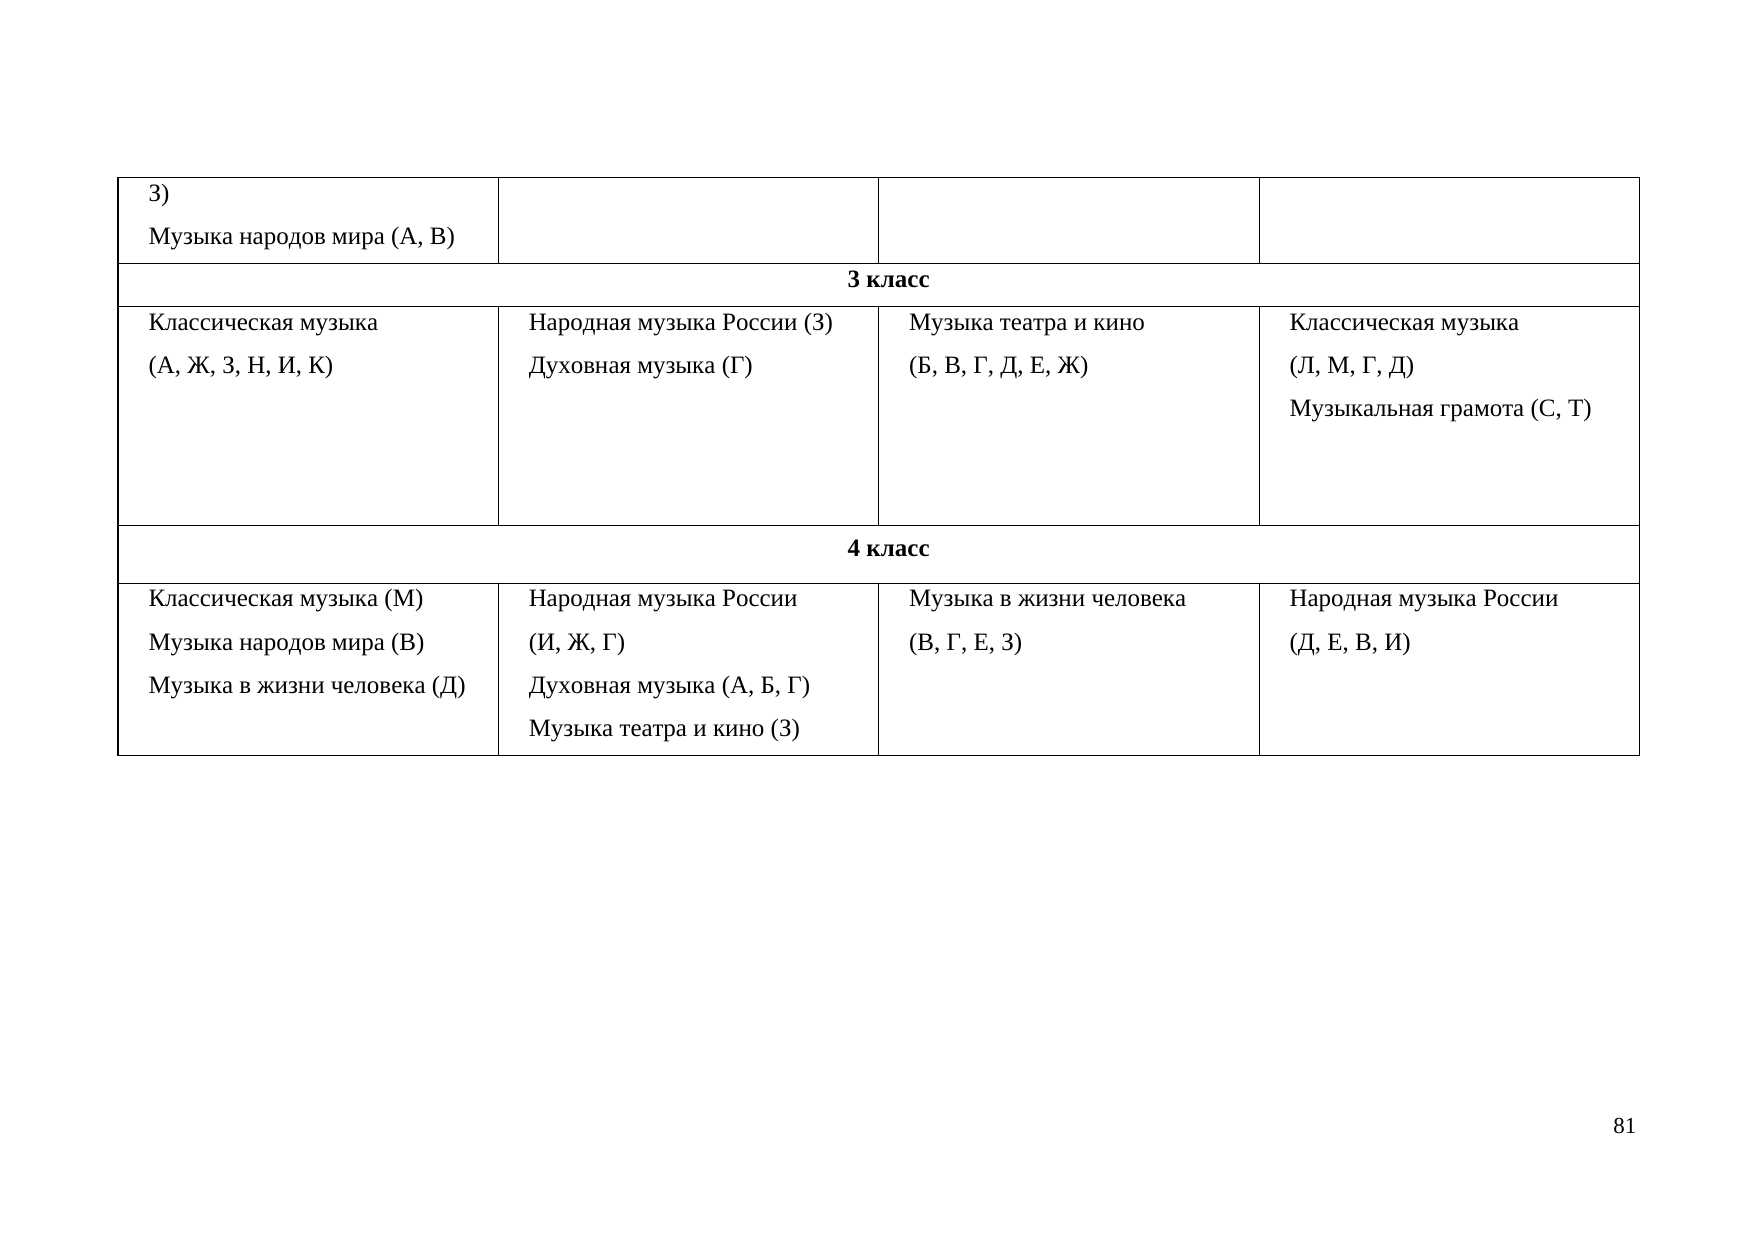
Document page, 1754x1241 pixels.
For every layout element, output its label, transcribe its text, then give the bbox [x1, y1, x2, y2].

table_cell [499, 178, 878, 263]
table_cell Музыка театра и кино (Б, В, Г, Д, Е, Ж) [879, 307, 1259, 525]
table_cell Классическая музыка (Л, М, Г, Д) Музыкальная грамота (С, Т) [1260, 307, 1639, 525]
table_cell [1260, 178, 1639, 263]
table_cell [879, 178, 1259, 263]
table_cell Музыка в жизни человека (В, Г, Е, З) [879, 584, 1259, 755]
table_cell 4 класс [119, 526, 1639, 582]
table_cell Классическая музыка (А, Ж, З, Н, И, К) [119, 307, 498, 525]
table_cell Народная музыка России (Д, Е, В, И) [1260, 584, 1639, 755]
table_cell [119, 178, 498, 263]
table_cell Народная музыка России (И, Ж, Г) Духовная музыка (А, Б, Г) Музыка театра и кино (З) [499, 584, 878, 755]
table_cell Классическая музыка (М) Музыка народов мира (В) Музыка в жизни человека (Д) [119, 584, 498, 755]
table_cell 3 класс [119, 264, 1639, 306]
table_cell Народная музыка России (З) Духовная музыка (Г) [499, 307, 878, 525]
